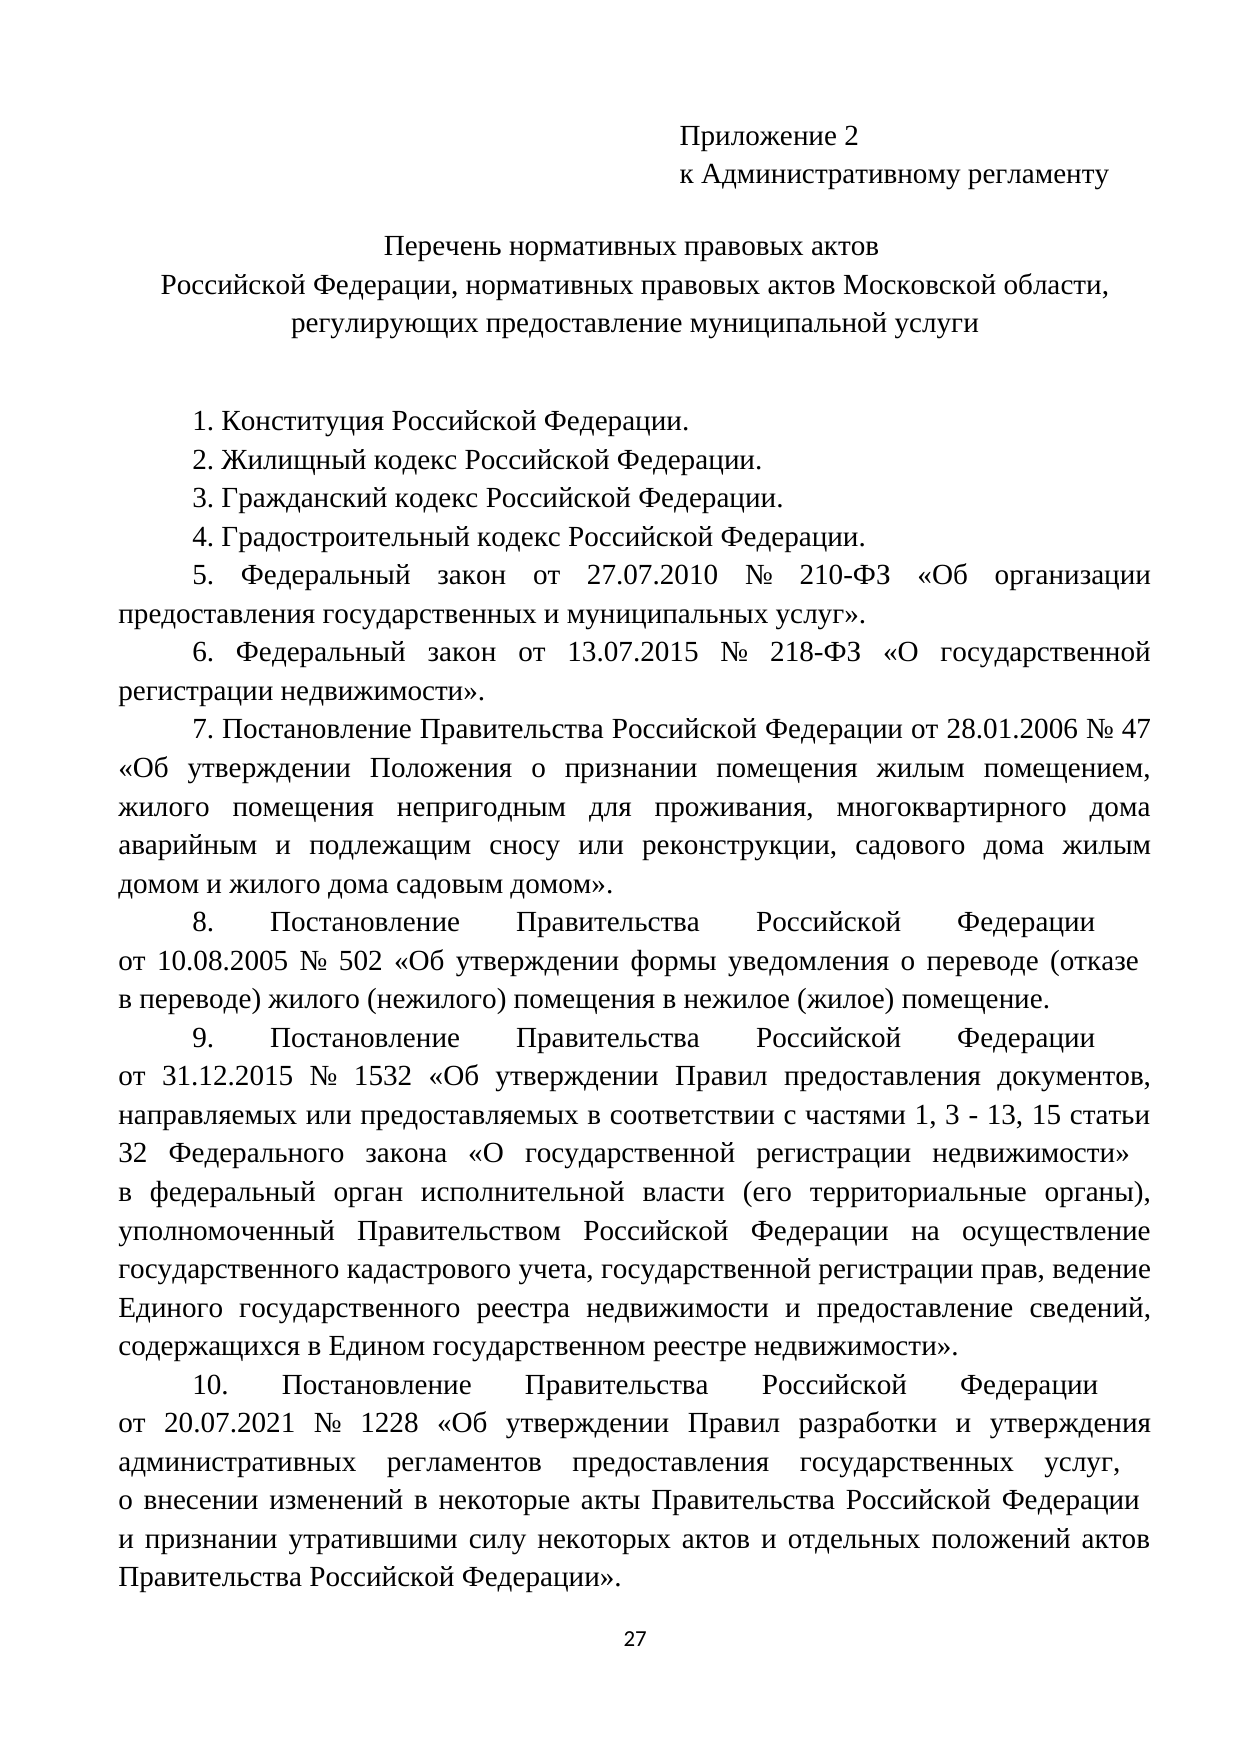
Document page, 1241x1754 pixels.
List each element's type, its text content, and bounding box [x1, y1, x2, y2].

text 5. Федеральный закон от 27.07.2010 № 210-ФЗ «Об организации предоставления государственных и муниципальных услуг». [118, 557, 1152, 629]
text 4. Градостроительный кодекс Российской Федерации. [118, 519, 1152, 552]
text 8. Постановление Правительства Российской Федерации от 10.08.2005 № 502 «Об утверждении формы уведомления о переводе (отказе в переводе) жилого (нежилого) помещения в нежилое (жилое) помещение. [118, 904, 1152, 1015]
text 9. Постановление Правительства Российской Федерации от 31.12.2015 № 1532 «Об утверждении Правил предоставления документов, направляемых или предоставляемых в соответствии с частями 1, 3 - 13, 15 статьи 32 Федерального закона «О государственной регистрации недвижимости» в федеральный орган исполнительной власти (его территориальные органы), уполномоченный Правительством Российской Федерации на осуществление государственного кадастрового учета, государственной регистрации прав, ведение Единого государственного реестра недвижимости и предоставление сведений, содержащихся в Едином государственном реестре недвижимости». [118, 1020, 1152, 1362]
text 3. Гражданский кодекс Российской Федерации. [118, 480, 1152, 514]
text 10. Постановление Правительства Российской Федерации от 20.07.2021 № 1228 «Об утверждении Правил разработки и утверждения административных регламентов предоставления государственных услуг, о внесении изменений в некоторые акты Правительства Российской Федерации и признании утратившими силу некоторых актов и отдельных положений актов Правительства Российской Федерации». [118, 1367, 1152, 1593]
text 6. Федеральный закон от 13.07.2015 № 218-ФЗ «О государственной регистрации недвижимости». [118, 634, 1152, 707]
text 7. Постановление Правительства Российской Федерации от 28.01.2006 № 47 «Об утверждении Положения о признании помещения жилым помещением, жилого помещения непригодным для проживания, многоквартирного дома аварийным и подлежащим сносу или реконструкции, садового дома жилым домом и жилого дома садовым домом». [118, 712, 1152, 899]
text Перечень нормативных правовых актов Российской Федерации, нормативных правовых актов Московской области, регулирующих предоставление муниципальной услуги [118, 228, 1152, 339]
text 1. Конституция Российской Федерации. [118, 403, 1152, 437]
text к Административному регламенту [679, 157, 1152, 190]
text 2. Жилищный кодекс Российской Федерации. [118, 442, 1152, 475]
text Приложение 2 [118, 118, 1152, 152]
